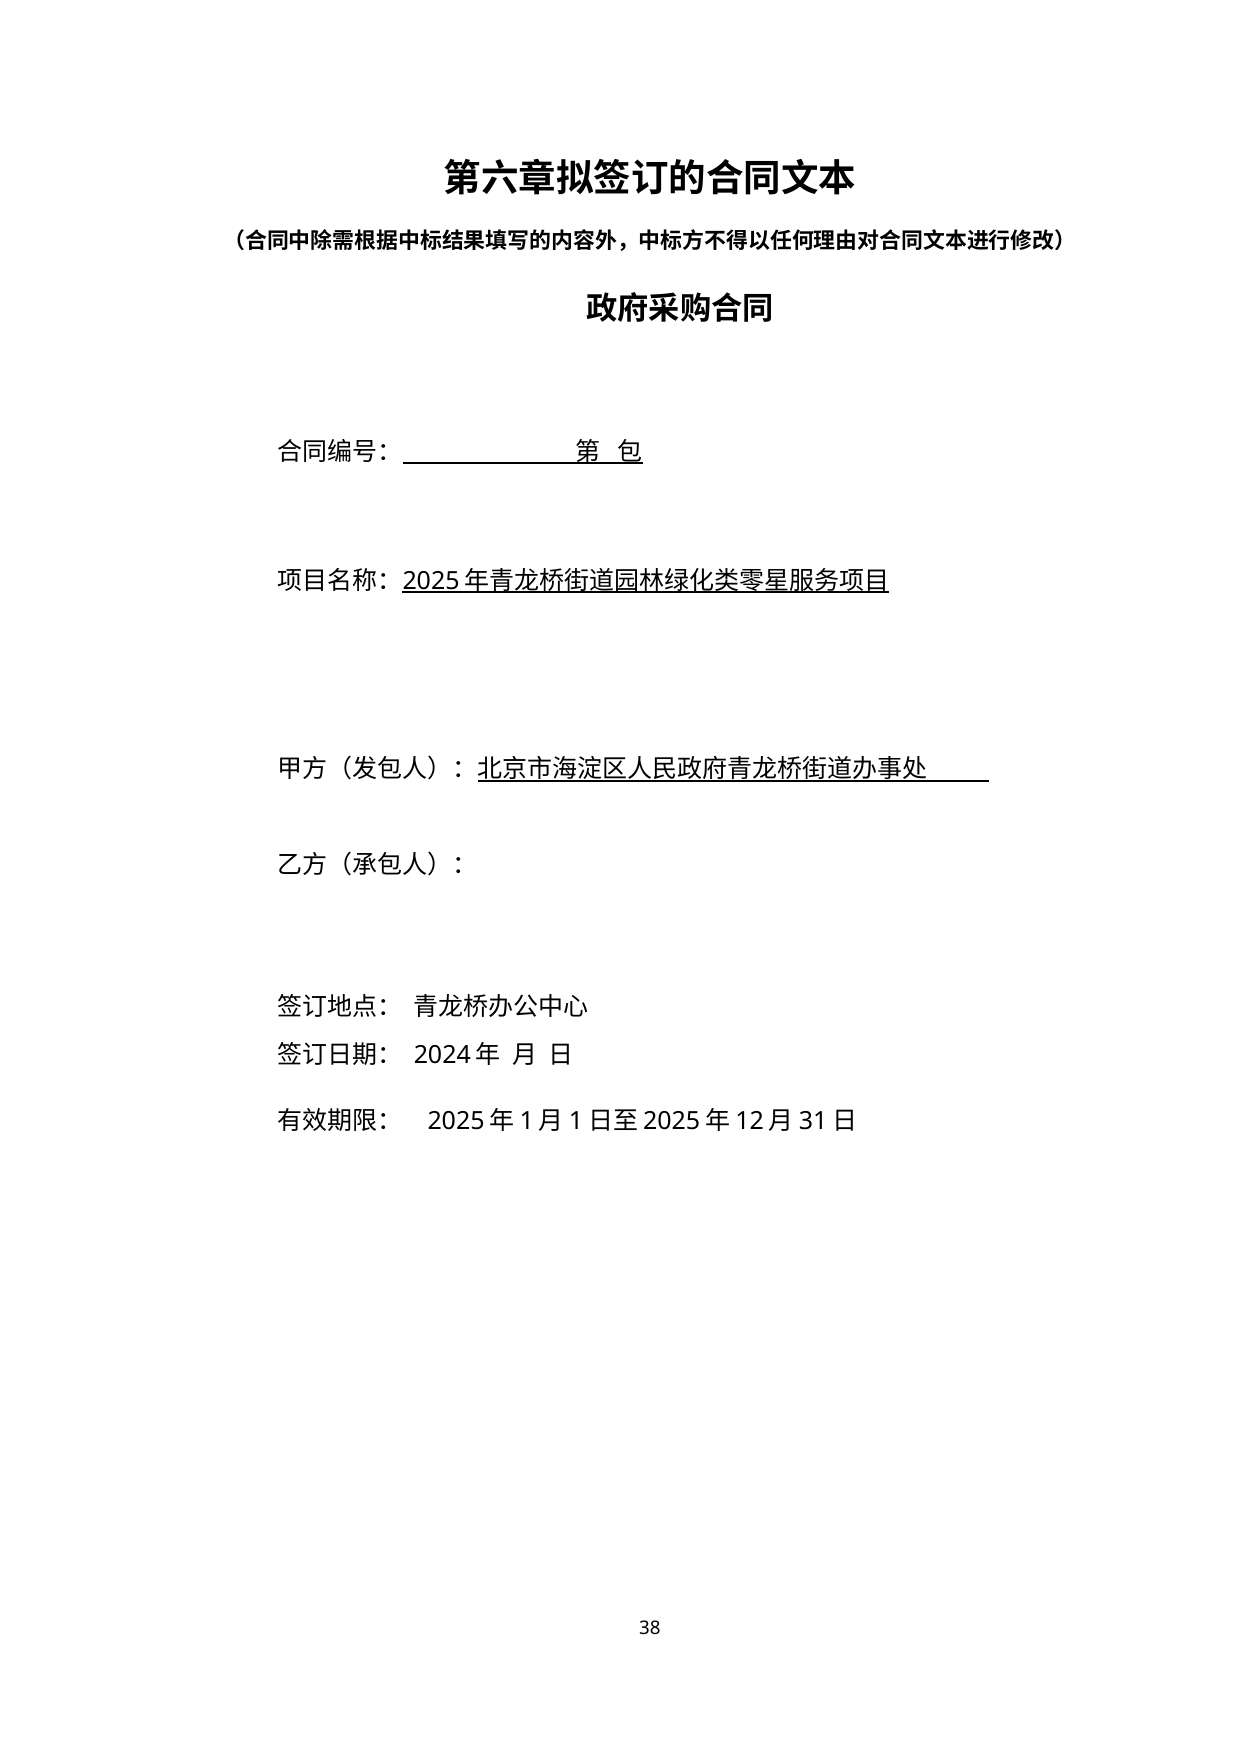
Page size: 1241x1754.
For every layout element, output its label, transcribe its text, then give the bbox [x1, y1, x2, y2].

text 有效期限： 2025年1月1日至2025年12月31日 [177, 1071, 1122, 1144]
text 甲方（发包人）：北京市海淀区人民政府青龙桥街道办事处 [277, 749, 1122, 785]
text 第六章拟签订的合同文本 [177, 148, 1122, 202]
text 项目名称：2025年青龙桥街道园林绿化类零星服务项目 [177, 560, 1122, 597]
text 签订地点： 青龙桥办公中心 [277, 986, 1122, 1022]
text 政府采购合同 [237, 283, 1122, 329]
text 签订日期： 2024年 月 日 [277, 1035, 1122, 1071]
text 乙方（承包人）： [277, 844, 1122, 880]
text 合同编号： 第 包 [177, 431, 1122, 467]
text （合同中除需根据中标结果填写的内容外，中标方不得以任何理由对合同文本进行修改） [177, 223, 1122, 255]
